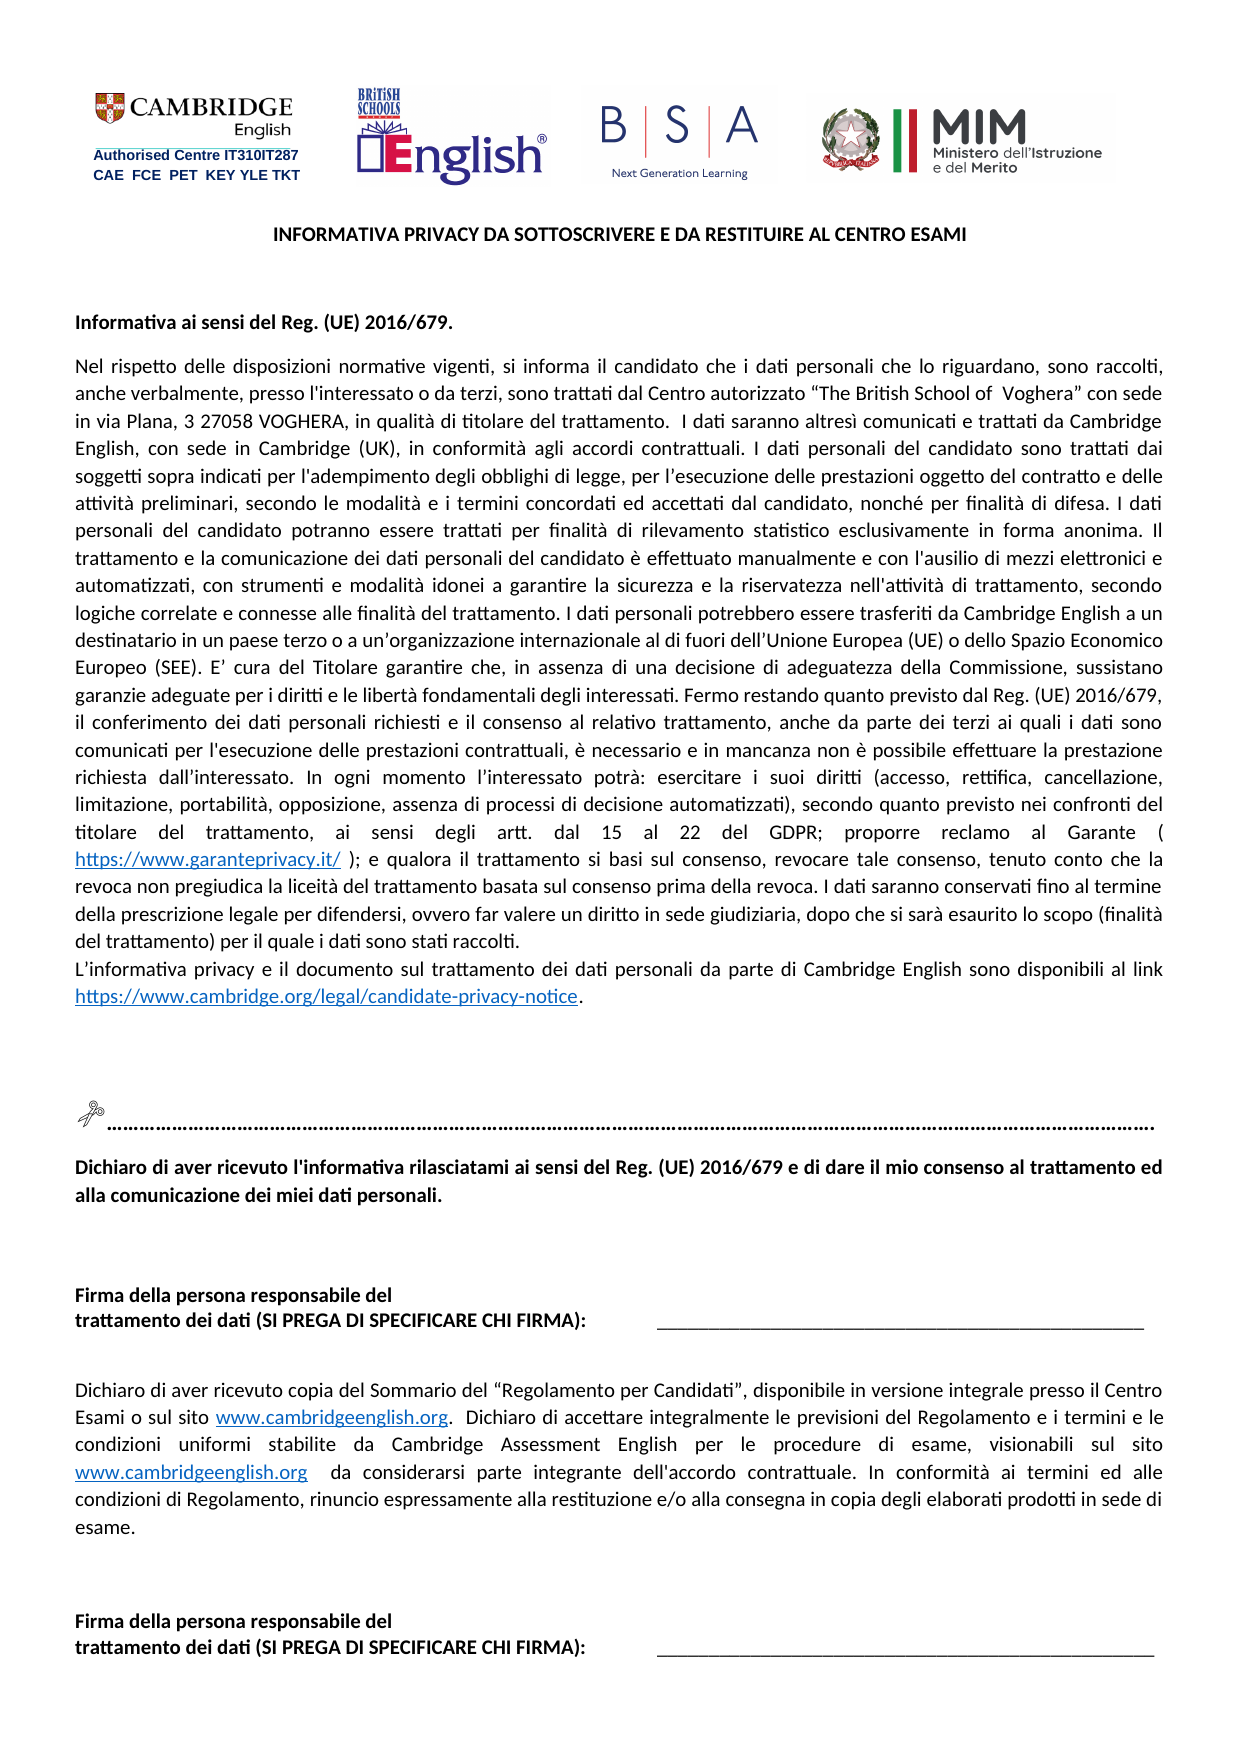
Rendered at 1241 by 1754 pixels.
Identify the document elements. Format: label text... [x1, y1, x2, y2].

picture [356, 85, 551, 187]
picture [581, 85, 779, 184]
text INFORMATIVA PRIVACY DA SOTTOSCRIVERE E DA RESTITUIRE AL CENTRO ESAMI [75, 221, 1165, 246]
text Informativa ai sensi del Reg. (UE) 2016/679. [75, 309, 1165, 334]
picture [806, 93, 1116, 183]
text Dichiaro di aver ricevuto copia del Sommario del “Regolamento per Candidati”, disponibile in versione integrale presso il Centro Esami o sul sito www.cambridgeenglish.org. Dichiaro di accettare integralmente le previsioni del Regolamento e i termini e le condizioni uniformi stabilite da Cambridge Assessment English per le procedure di esame, visionabili sul sito www.cambridgeenglish.org da considerarsi parte integrante dell'accordo contrattuale. In conformità ai termini ed alle condizioni di Regolamento, rinuncio espressamente alla restituzione e/o alla consegna in copia degli elaborati prodotti in sede di esame. [75, 1377, 1165, 1539]
text Nel rispetto delle disposizioni normative vigenti, si informa il candidato che i dati personali che lo riguardano, sono raccolti, anche verbalmente, presso l'interessato o da terzi, sono trattati dal Centro autorizzato “The British School of Voghera” con sede in via Plana, 3 27058 VOGHERA, in qualità di titolare del trattamento. I dati saranno altresì comunicati e trattati da Cambridge English, con sede in Cambridge (UK), in conformità agli accordi contrattuali. I dati personali del candidato sono trattati dai soggetti sopra indicati per l'adempimento degli obblighi di legge, per l’esecuzione delle prestazioni oggetto del contratto e delle attività preliminari, secondo le modalità e i termini concordati ed accettati dal candidato, nonché per finalità di difesa. I dati personali del candidato potranno essere trattati per finalità di rilevamento statistico esclusivamente in forma anonima. Il trattamento e la comunicazione dei dati personali del candidato è effettuato manualmente e con l'ausilio di mezzi elettronici e automatizzati, con strumenti e modalità idonei a garantire la sicurezza e la riservatezza nell'attività di trattamento, secondo logiche correlate e connesse alle finalità del trattamento. I dati personali potrebbero essere trasferiti da Cambridge English a un destinatario in un paese terzo o a un’organizzazione internazionale al di fuori dell’Unione Europea (UE) o dello Spazio Economico Europeo (SEE). E’ cura del Titolare garantire che, in assenza di una decisione di adeguatezza della Commissione, sussistano garanzie adeguate per i diritti e le libertà fondamentali degli interessati. Fermo restando quanto previsto dal Reg. (UE) 2016/679, il conferimento dei dati personali richiesti e il consenso al relativo trattamento, anche da parte dei terzi ai quali i dati sono comunicati per l'esecuzione delle prestazioni contrattuali, è necessario e in mancanza non è possibile effettuare la prestazione richiesta dall’interessato. In ogni momento l’interessato potrà: esercitare i suoi diritti (accesso, rettifica, cancellazione, limitazione, portabilità, opposizione, assenza di processi di decisione automatizzati), secondo quanto previsto nei confronti del titolare del trattamento, ai sensi degli artt. dal 15 al 22 del GDPR; proporre reclamo al Garante ( https://www.garanteprivacy.it/ ); e qualora il trattamento si basi sul consenso, revocare tale consenso, tenuto conto che la revoca non pregiudica la liceità del trattamento basata sul consenso prima della revoca. I dati saranno conservati fino al termine della prescrizione legale per difendersi, ovvero far valere un diritto in sede giudiziaria, dopo che si sarà esaurito lo scopo (finalità del trattamento) per il quale i dati sono stati raccolti. [75, 353, 1165, 954]
picture [75, 1098, 107, 1130]
text Firma della persona responsabile del [75, 1609, 1165, 1634]
text Dichiaro di aver ricevuto l'informativa rilasciatami ai sensi del Reg. (UE) 2016/679 e di dare il mio consenso al trattamento ed alla comunicazione dei miei dati personali. [75, 1154, 1165, 1207]
text L’informativa privacy e il documento sul trattamento dei dati personali da parte di Cambridge English sono disponibili al link https://www.cambridge.org/legal/candidate-privacy-notice. [75, 956, 1165, 1009]
text Firma della persona responsabile del [75, 1282, 1165, 1307]
picture [95, 93, 293, 155]
text trattamento dei dati (SI PREGA DI SPECIFICARE CHI FIRMA): _______________________________________________ [75, 1307, 1165, 1333]
text trattamento dei dati (SI PREGA DI SPECIFICARE CHI FIRMA): ________________________________________________ [75, 1634, 1165, 1659]
text …………………………………………………………………………………………………………………………………………………………………………. [75, 1099, 1165, 1136]
